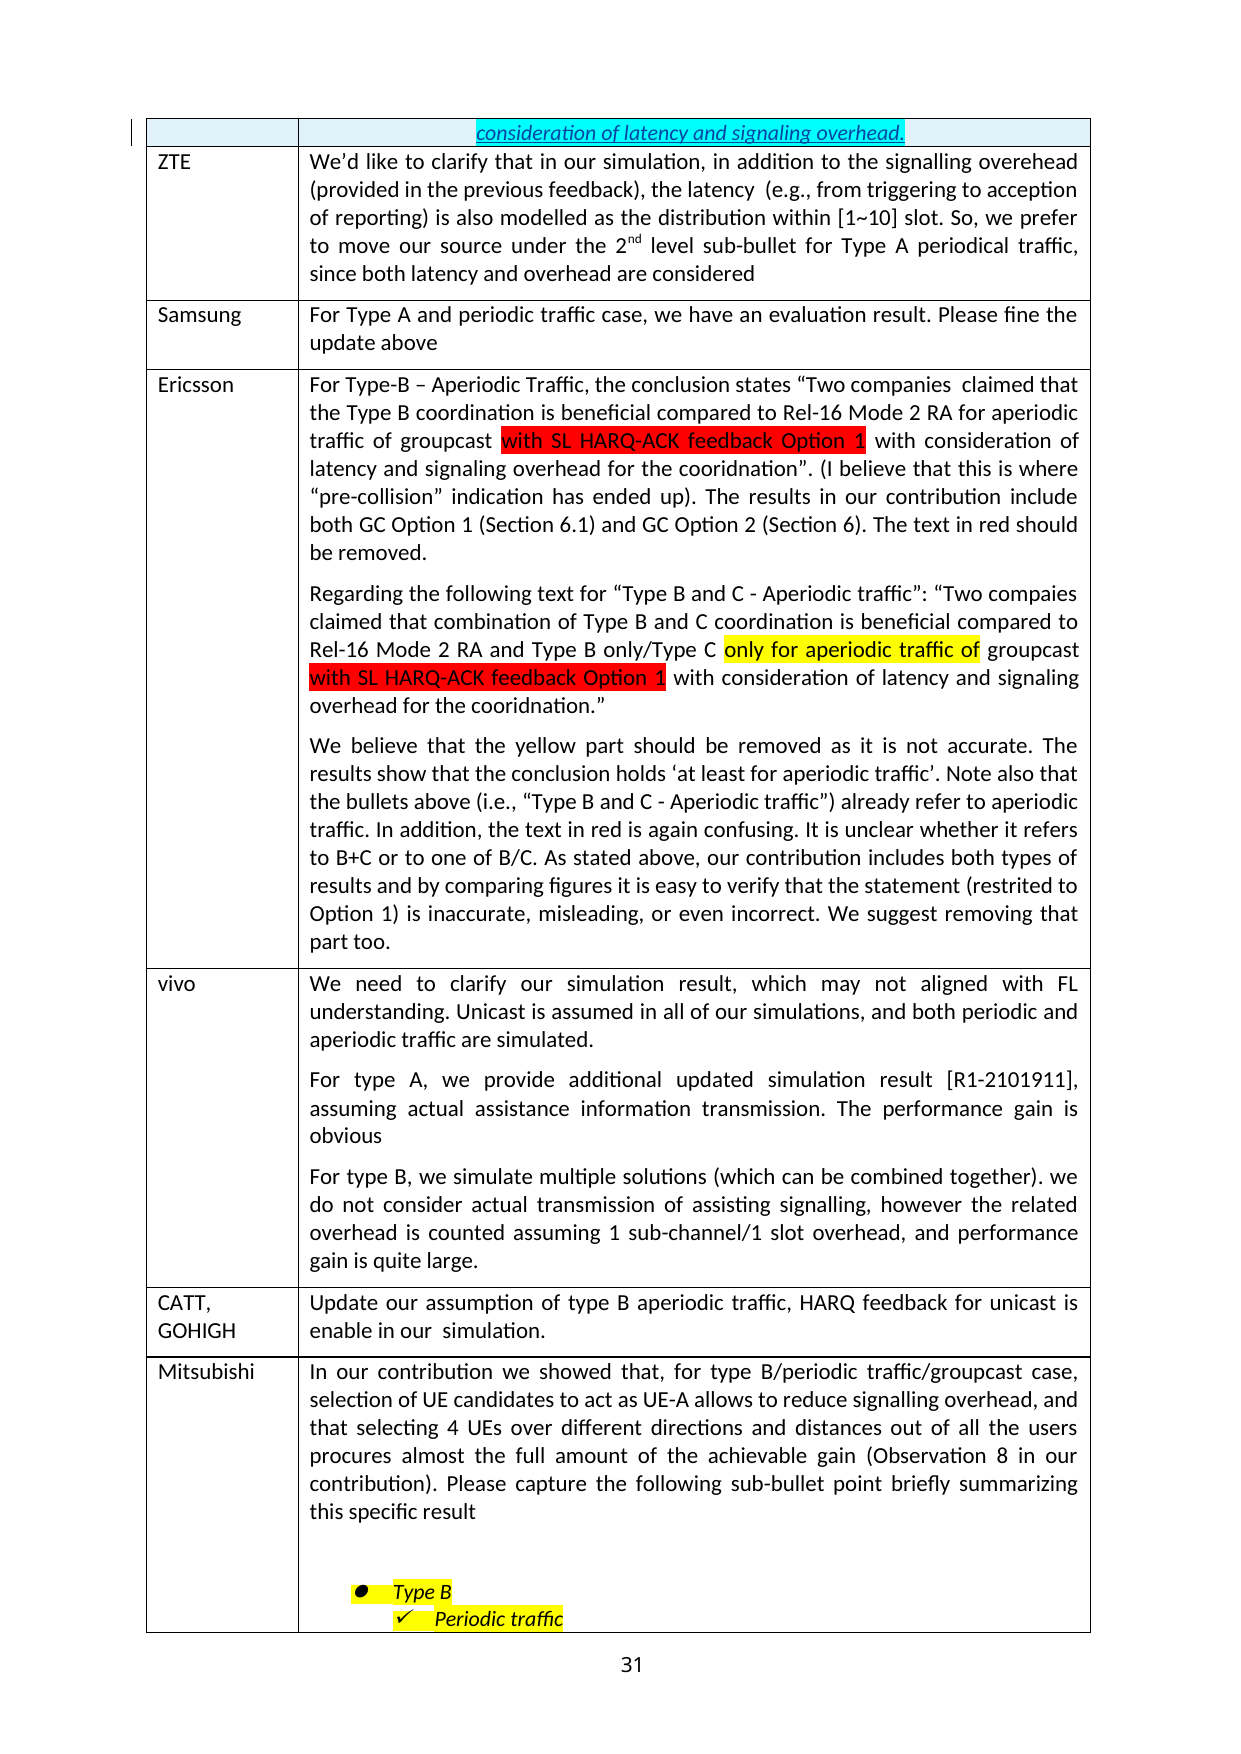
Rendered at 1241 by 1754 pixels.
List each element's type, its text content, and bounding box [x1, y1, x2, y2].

table_cell Ericsson [147, 370, 298, 968]
table_cell Update our assumption of type B aperiodic traffic, HARQ feedback for unicast is enable in our simulation. [299, 1288, 1090, 1356]
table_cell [299, 1358, 1090, 1632]
table_cell CATT, GOHIGH [147, 1288, 298, 1356]
table_cell We’d like to clarify that in our simulation, in addition to the signalling overehead (provided in the previous feedback), the latency (e.g., from triggering to acception of reporting) is also modelled as the distribution within [1~10] slot. So, we prefer to move our source under the 2nd level sub-bullet for Type A periodical traffic, since both latency and overhead are considered [299, 147, 1090, 299]
table_cell For Type A and periodic traffic case, we have an evaluation result. Please fine the update above [299, 301, 1090, 369]
table_cell ZTE [147, 147, 298, 299]
table_cell We need to clarify our simulation result, which may not aligned with FL understanding. Unicast is assumed in all of our simulations, and both periodic and aperiodic traffic are simulated. For type A, we provide additional updated simulation result [R1-2101911], assuming actual assistance information transmission. The performance gain is obvious For type B, we simulate multiple solutions (which can be combined together). we do not consider actual transmission of assisting signalling, however the related overhead is counted assuming 1 sub-channel/1 slot overhead, and performance gain is quite large. [299, 969, 1090, 1287]
table_cell Mitsubishi [147, 1358, 298, 1632]
table_cell Samsung [147, 301, 298, 369]
table_cell vivo [147, 969, 298, 1287]
table_cell For Type-B – Aperiodic Traffic, the conclusion states “Two companies claimed that the Type B coordination is beneficial compared to Rel-16 Mode 2 RA for aperiodic traffic of groupcast with SL HARQ-ACK feedback Option 1 with consideration of latency and signaling overhead for the cooridnation”. (I believe that this is where “pre-collision” indication has ended up). The results in our contribution include both GC Option 1 (Section 6.1) and GC Option 2 (Section 6). The text in red should be removed. Regarding the following text for “Type B and C - Aperiodic traffic”: “Two compaies claimed that combination of Type B and C coordination is beneficial compared to Rel-16 Mode 2 RA and Type B only/Type C only for aperiodic traffic of groupcast with SL HARQ-ACK feedback Option 1 with consideration of latency and signaling overhead for the cooridnation.” We believe that the yellow part should be removed as it is not accurate. The results show that the conclusion holds ‘at least for aperiodic traffic’. Note also that the bullets above (i.e., “Type B and C - Aperiodic traffic”) already refer to aperiodic traffic. In addition, the text in red is again confusing. It is unclear whether it refers to B+C or to one of B/C. As stated above, our contribution includes both types of results and by comparing figures it is easy to verify that the statement (restrited to Option 1) is inaccurate, misleading, or even incorrect. We suggest removing that part too. [299, 370, 1090, 968]
